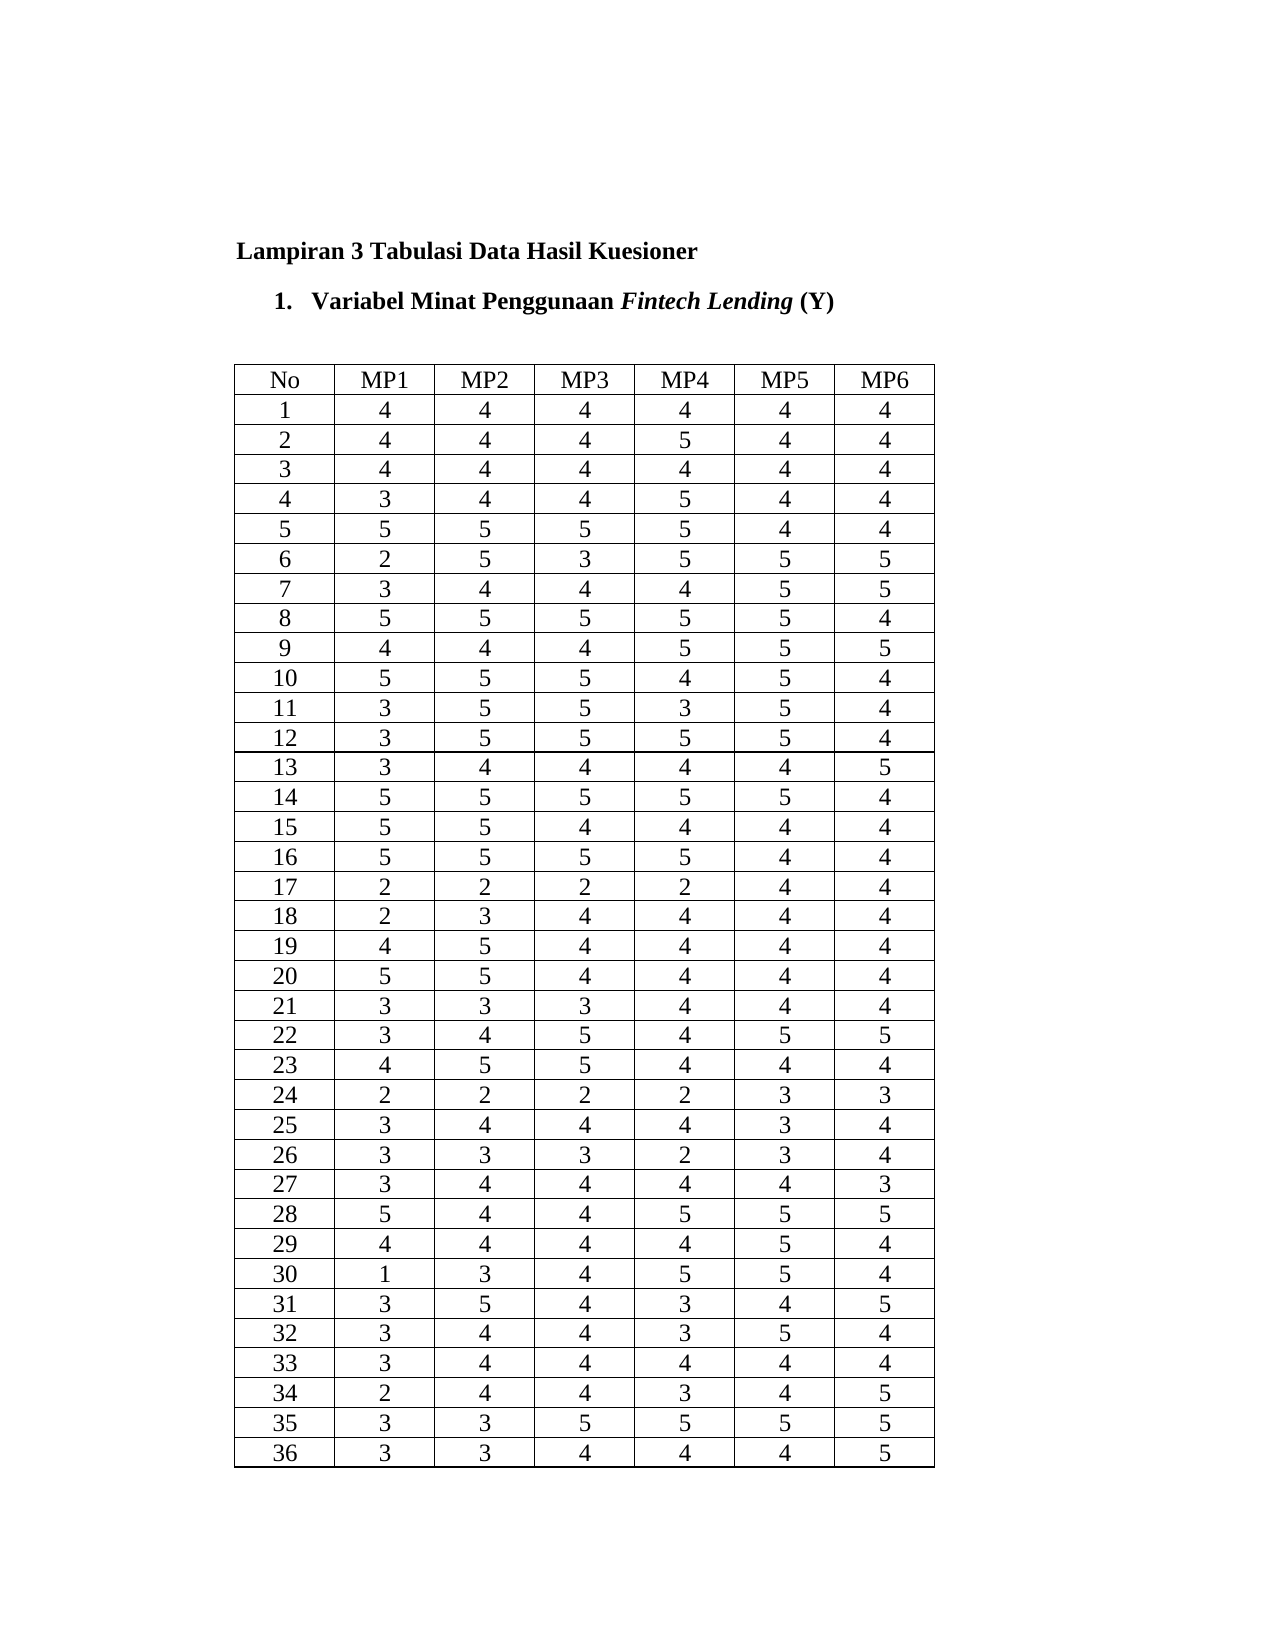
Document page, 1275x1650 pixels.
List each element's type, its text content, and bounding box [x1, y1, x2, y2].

table_cell 22 [235, 1021, 334, 1049]
table_cell 5 [635, 425, 734, 453]
table_cell 19 [235, 931, 334, 960]
table_cell 3 [335, 753, 434, 781]
table_header MP3 [535, 365, 634, 394]
table_cell 2 [335, 901, 434, 930]
table_cell 11 [235, 693, 334, 722]
table_cell 4 [835, 842, 934, 871]
table_cell 3 [535, 544, 634, 573]
table_cell 4 [535, 901, 634, 930]
table_cell 2 [435, 1080, 534, 1109]
table_cell 3 [335, 1319, 434, 1347]
table_cell 4 [435, 1199, 534, 1228]
table_cell 4 [535, 1199, 634, 1228]
table_cell 5 [735, 723, 834, 751]
table_cell 4 [335, 455, 434, 483]
table_cell 5 [735, 693, 834, 722]
table_cell 32 [235, 1319, 334, 1347]
table_cell 4 [435, 484, 534, 513]
table_cell 3 [335, 1289, 434, 1317]
table_cell 4 [435, 633, 534, 662]
table_cell 5 [435, 842, 534, 871]
table_cell 6 [235, 544, 334, 573]
table_cell 2 [335, 544, 434, 573]
table_cell 5 [835, 1438, 934, 1466]
table_cell 5 [735, 1199, 834, 1228]
table_cell 3 [835, 1170, 934, 1198]
table_cell 4 [835, 455, 934, 483]
table_cell 4 [735, 961, 834, 990]
table_cell 4 [735, 1050, 834, 1079]
table_cell 5 [735, 1259, 834, 1288]
table_cell 9 [235, 633, 334, 662]
table_cell 16 [235, 842, 334, 871]
table_cell 5 [635, 484, 734, 513]
table_cell 5 [535, 604, 634, 632]
table_cell 4 [535, 812, 634, 841]
table_cell 3 [735, 1140, 834, 1168]
table_cell 5 [735, 1229, 834, 1258]
table_cell 4 [435, 455, 534, 483]
table_cell 12 [235, 723, 334, 751]
table_cell 5 [635, 723, 734, 751]
table_cell 2 [335, 872, 434, 900]
table_cell 3 [335, 1110, 434, 1139]
table_cell 4 [435, 1378, 534, 1407]
table_cell 3 [435, 991, 534, 1019]
table_cell 3 [435, 1259, 534, 1288]
table_cell 36 [235, 1438, 334, 1466]
table_cell 5 [335, 604, 434, 632]
table_cell 25 [235, 1110, 334, 1139]
table_cell 5 [735, 1319, 834, 1347]
table_cell 4 [635, 1110, 734, 1139]
table_cell 4 [535, 1259, 634, 1288]
table_cell 4 [735, 514, 834, 543]
table_cell 4 [635, 1229, 734, 1258]
table_cell 29 [235, 1229, 334, 1258]
table_cell 5 [535, 723, 634, 751]
table_cell 5 [435, 604, 534, 632]
table_cell 4 [435, 1110, 534, 1139]
table_cell 5 [835, 1408, 934, 1437]
table_cell 4 [435, 753, 534, 781]
table_cell 4 [635, 901, 734, 930]
table_cell 3 [635, 1289, 734, 1317]
table_cell 5 [435, 961, 534, 990]
table_cell 17 [235, 872, 334, 900]
table_cell 4 [435, 395, 534, 424]
table_cell 4 [535, 1170, 634, 1198]
table_cell 4 [535, 931, 634, 960]
table_cell 5 [535, 782, 634, 811]
table_cell 5 [335, 842, 434, 871]
table_cell 4 [335, 931, 434, 960]
table_header No [235, 365, 334, 394]
table_cell 4 [535, 1229, 634, 1258]
table_cell 1 [335, 1259, 434, 1288]
table_cell 4 [735, 812, 834, 841]
table_cell 2 [235, 425, 334, 453]
table_cell 4 [635, 574, 734, 602]
table_cell 5 [635, 604, 734, 632]
table_cell 5 [535, 693, 634, 722]
table_cell 15 [235, 812, 334, 841]
table_cell 5 [635, 782, 734, 811]
table_cell 3 [535, 991, 634, 1019]
table_cell 5 [235, 514, 334, 543]
table_cell 5 [435, 514, 534, 543]
table_cell 4 [435, 1021, 534, 1049]
table_cell 5 [835, 1378, 934, 1407]
table_cell 4 [635, 455, 734, 483]
table_cell 5 [835, 1199, 934, 1228]
table_cell 4 [835, 395, 934, 424]
table_cell 4 [435, 1170, 534, 1198]
table_cell 4 [535, 1378, 634, 1407]
table_cell 5 [635, 1199, 734, 1228]
table_cell 4 [635, 812, 734, 841]
table_cell 4 [835, 782, 934, 811]
table_cell 4 [435, 425, 534, 453]
table_cell 3 [635, 1319, 734, 1347]
table_cell 5 [435, 663, 534, 692]
table_header MP1 [335, 365, 434, 394]
table_cell 4 [835, 425, 934, 453]
table_cell 5 [735, 544, 834, 573]
table_cell 2 [635, 1080, 734, 1109]
table_cell 4 [635, 1170, 734, 1198]
table_cell 33 [235, 1348, 334, 1377]
table_cell 4 [835, 1140, 934, 1168]
table_cell 5 [635, 544, 734, 573]
table_cell 31 [235, 1289, 334, 1317]
table_cell 4 [635, 753, 734, 781]
table_cell 4 [835, 901, 934, 930]
table_cell 2 [535, 872, 634, 900]
table_cell 4 [835, 1110, 934, 1139]
table_header MP5 [735, 365, 834, 394]
table_cell 4 [735, 1348, 834, 1377]
table_cell 4 [735, 425, 834, 453]
table_cell 1 [235, 395, 334, 424]
table_cell 3 [735, 1110, 834, 1139]
table_cell 4 [635, 663, 734, 692]
table_cell 5 [635, 514, 734, 543]
table_cell 4 [535, 633, 634, 662]
table_cell 14 [235, 782, 334, 811]
table_cell 3 [335, 1438, 434, 1466]
table_cell 4 [835, 484, 934, 513]
table_cell 5 [835, 753, 934, 781]
table_cell 4 [535, 961, 634, 990]
table_header MP6 [835, 365, 934, 394]
table_cell 4 [735, 1378, 834, 1407]
table_cell 4 [735, 484, 834, 513]
table_cell 4 [635, 1438, 734, 1466]
table_cell 3 [735, 1080, 834, 1109]
table_cell 5 [335, 782, 434, 811]
table_cell 4 [735, 1438, 834, 1466]
table_cell 4 [335, 633, 434, 662]
table_cell 34 [235, 1378, 334, 1407]
table_cell 4 [835, 1050, 934, 1079]
table_cell 3 [435, 901, 534, 930]
table_cell 3 [435, 1408, 534, 1437]
table_cell 3 [635, 1378, 734, 1407]
table_cell 4 [835, 872, 934, 900]
table_cell 4 [535, 455, 634, 483]
table_cell 4 [635, 1050, 734, 1079]
table_cell 4 [835, 1348, 934, 1377]
table_cell 4 [735, 931, 834, 960]
table_cell 4 [535, 574, 634, 602]
table_cell 24 [235, 1080, 334, 1109]
table_cell 4 [835, 604, 934, 632]
table_cell 5 [835, 1289, 934, 1317]
table_cell 4 [835, 693, 934, 722]
table_cell 4 [435, 1348, 534, 1377]
table_cell 3 [335, 1170, 434, 1198]
table_cell 4 [735, 1289, 834, 1317]
table_cell 5 [335, 514, 434, 543]
table_cell 4 [735, 872, 834, 900]
table_cell 4 [835, 514, 934, 543]
table_cell 5 [535, 514, 634, 543]
table_cell 13 [235, 753, 334, 781]
table_cell 5 [435, 544, 534, 573]
table_cell 5 [435, 1050, 534, 1079]
table_cell 5 [335, 663, 434, 692]
table_cell 5 [435, 931, 534, 960]
table_cell 5 [835, 544, 934, 573]
table_cell 4 [735, 395, 834, 424]
table_cell 4 [835, 1259, 934, 1288]
table_cell 3 [335, 693, 434, 722]
table_cell 5 [535, 842, 634, 871]
table_cell 4 [835, 1229, 934, 1258]
table_cell 5 [435, 723, 534, 751]
table_cell 2 [635, 1140, 734, 1168]
table_cell 4 [535, 1289, 634, 1317]
table_cell 21 [235, 991, 334, 1019]
table_cell 8 [235, 604, 334, 632]
table_cell 5 [835, 1021, 934, 1049]
table_cell 5 [535, 1408, 634, 1437]
table_cell 4 [835, 961, 934, 990]
table_cell 5 [535, 1021, 634, 1049]
table_cell 4 [235, 484, 334, 513]
table_cell 5 [435, 812, 534, 841]
table_cell 10 [235, 663, 334, 692]
table_cell 4 [635, 395, 734, 424]
table_cell 5 [635, 1259, 734, 1288]
table_cell 4 [735, 753, 834, 781]
table_cell 5 [735, 633, 834, 662]
table_cell 4 [635, 991, 734, 1019]
table_cell 4 [535, 484, 634, 513]
table_cell 4 [835, 723, 934, 751]
table_cell 3 [335, 574, 434, 602]
table_cell 5 [335, 1199, 434, 1228]
table_cell 3 [635, 693, 734, 722]
table_cell 4 [535, 395, 634, 424]
table_cell 5 [735, 1021, 834, 1049]
table_cell 4 [335, 395, 434, 424]
table_cell 5 [735, 574, 834, 602]
table_cell 4 [535, 753, 634, 781]
table_cell 2 [335, 1378, 434, 1407]
table_cell 5 [735, 663, 834, 692]
table_cell 35 [235, 1408, 334, 1437]
table_cell 5 [335, 961, 434, 990]
table_cell 5 [735, 1408, 834, 1437]
table_cell 2 [335, 1080, 434, 1109]
table_cell 5 [435, 1289, 534, 1317]
table_cell 4 [335, 1050, 434, 1079]
table_cell 5 [435, 782, 534, 811]
table_cell 4 [535, 1319, 634, 1347]
table_cell 4 [535, 1110, 634, 1139]
table_cell 5 [535, 1050, 634, 1079]
table_cell 5 [835, 633, 934, 662]
table_cell 3 [435, 1438, 534, 1466]
table_cell 18 [235, 901, 334, 930]
table_cell 3 [835, 1080, 934, 1109]
text Lampiran 3 Tabulasi Data Hasil Kuesioner [236, 236, 1098, 265]
table_cell 4 [435, 574, 534, 602]
table_cell 5 [435, 693, 534, 722]
table_cell 4 [635, 961, 734, 990]
table_cell 4 [635, 1021, 734, 1049]
table_cell 28 [235, 1199, 334, 1228]
table_cell 3 [435, 1140, 534, 1168]
table_cell 5 [835, 574, 934, 602]
table_cell 4 [535, 1348, 634, 1377]
table_cell 3 [335, 484, 434, 513]
table_cell 20 [235, 961, 334, 990]
table_cell 3 [335, 723, 434, 751]
table_cell 4 [735, 991, 834, 1019]
table_cell 4 [735, 1170, 834, 1198]
table_cell 5 [635, 633, 734, 662]
table_cell 3 [335, 991, 434, 1019]
table_cell 4 [335, 1229, 434, 1258]
table_cell 5 [635, 842, 734, 871]
table_cell 2 [435, 872, 534, 900]
table_cell 4 [435, 1319, 534, 1347]
table_cell 4 [835, 663, 934, 692]
table_cell 4 [535, 425, 634, 453]
table_cell 4 [535, 1438, 634, 1466]
table_cell 4 [735, 901, 834, 930]
table_cell 4 [735, 455, 834, 483]
table_cell 4 [835, 931, 934, 960]
table_cell 3 [335, 1140, 434, 1168]
list Variabel Minat Penggunaan Fintech Lending (Y) [274, 286, 1098, 314]
table_cell 3 [535, 1140, 634, 1168]
table_cell 3 [235, 455, 334, 483]
table_cell 30 [235, 1259, 334, 1288]
table_cell 2 [635, 872, 734, 900]
table_cell 4 [735, 842, 834, 871]
table_cell 4 [335, 425, 434, 453]
table_cell 5 [535, 663, 634, 692]
table_cell 4 [835, 1319, 934, 1347]
table_cell 5 [335, 812, 434, 841]
table_cell 5 [635, 1408, 734, 1437]
table_cell 23 [235, 1050, 334, 1079]
table_header MP2 [435, 365, 534, 394]
table_cell 2 [535, 1080, 634, 1109]
table_cell 5 [735, 604, 834, 632]
table_cell 4 [435, 1229, 534, 1258]
table_cell 3 [335, 1348, 434, 1377]
table_cell 26 [235, 1140, 334, 1168]
table_cell 4 [635, 931, 734, 960]
table_header MP4 [635, 365, 734, 394]
table_cell 7 [235, 574, 334, 602]
table_cell 3 [335, 1408, 434, 1437]
table_cell 5 [735, 782, 834, 811]
table_cell 3 [335, 1021, 434, 1049]
table_cell 4 [835, 812, 934, 841]
table_cell 4 [635, 1348, 734, 1377]
table_cell 4 [835, 991, 934, 1019]
table_cell 27 [235, 1170, 334, 1198]
